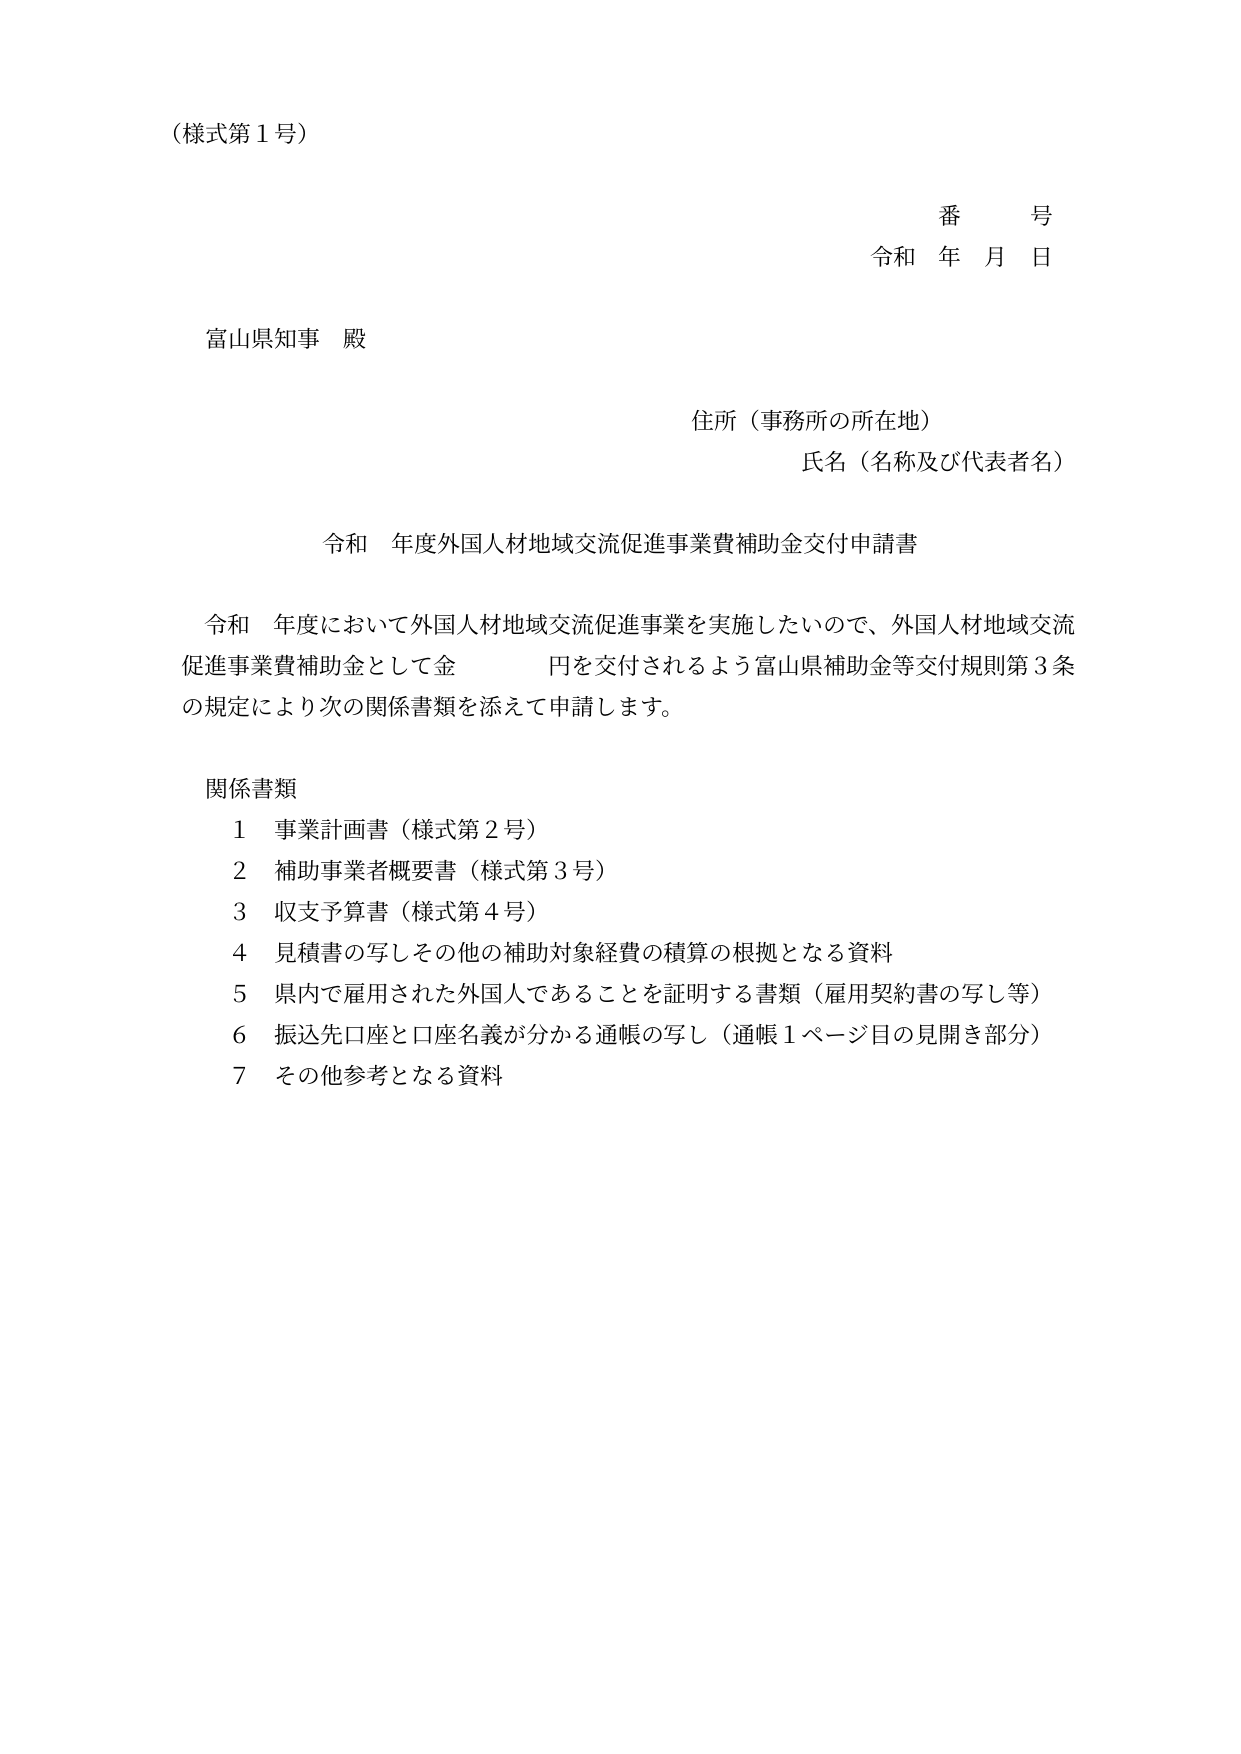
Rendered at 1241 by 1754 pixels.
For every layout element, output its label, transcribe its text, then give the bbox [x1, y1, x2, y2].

text 令和 年 月 日 [159, 235, 1081, 276]
text 令和 年度において外国人材地域交流促進事業を実施したいので、外国人材地域交流促進事業費補助金として金 円を交付されるよう富山県補助金等交付規則第３条の規定により次の関係書類を添えて申請します。 [181, 603, 1081, 726]
text 富山県知事 殿 [159, 317, 1081, 358]
text （様式第１号） [159, 112, 1081, 153]
text 令和 年度外国人材地域交流促進事業費補助金交付申請書 [159, 522, 1081, 563]
text 番 号 [159, 194, 1081, 235]
text 氏名（名称及び代表者名） [159, 440, 1081, 481]
text 住所（事務所の所在地） [159, 399, 1081, 440]
text １ 事業計画書（様式第２号） [159, 808, 1081, 849]
text ６ 振込先口座と口座名義が分かる通帳の写し（通帳１ページ目の見開き部分） [159, 1013, 1081, 1054]
text ２ 補助事業者概要書（様式第３号） [159, 849, 1081, 890]
text ７ その他参考となる資料 [159, 1054, 1081, 1095]
text ５ 県内で雇用された外国人であることを証明する書類（雇用契約書の写し等） [159, 972, 1081, 1013]
text ４ 見積書の写しその他の補助対象経費の積算の根拠となる資料 [159, 931, 1081, 972]
text 関係書類 [159, 767, 1081, 808]
text ３ 収支予算書（様式第４号） [159, 890, 1081, 931]
